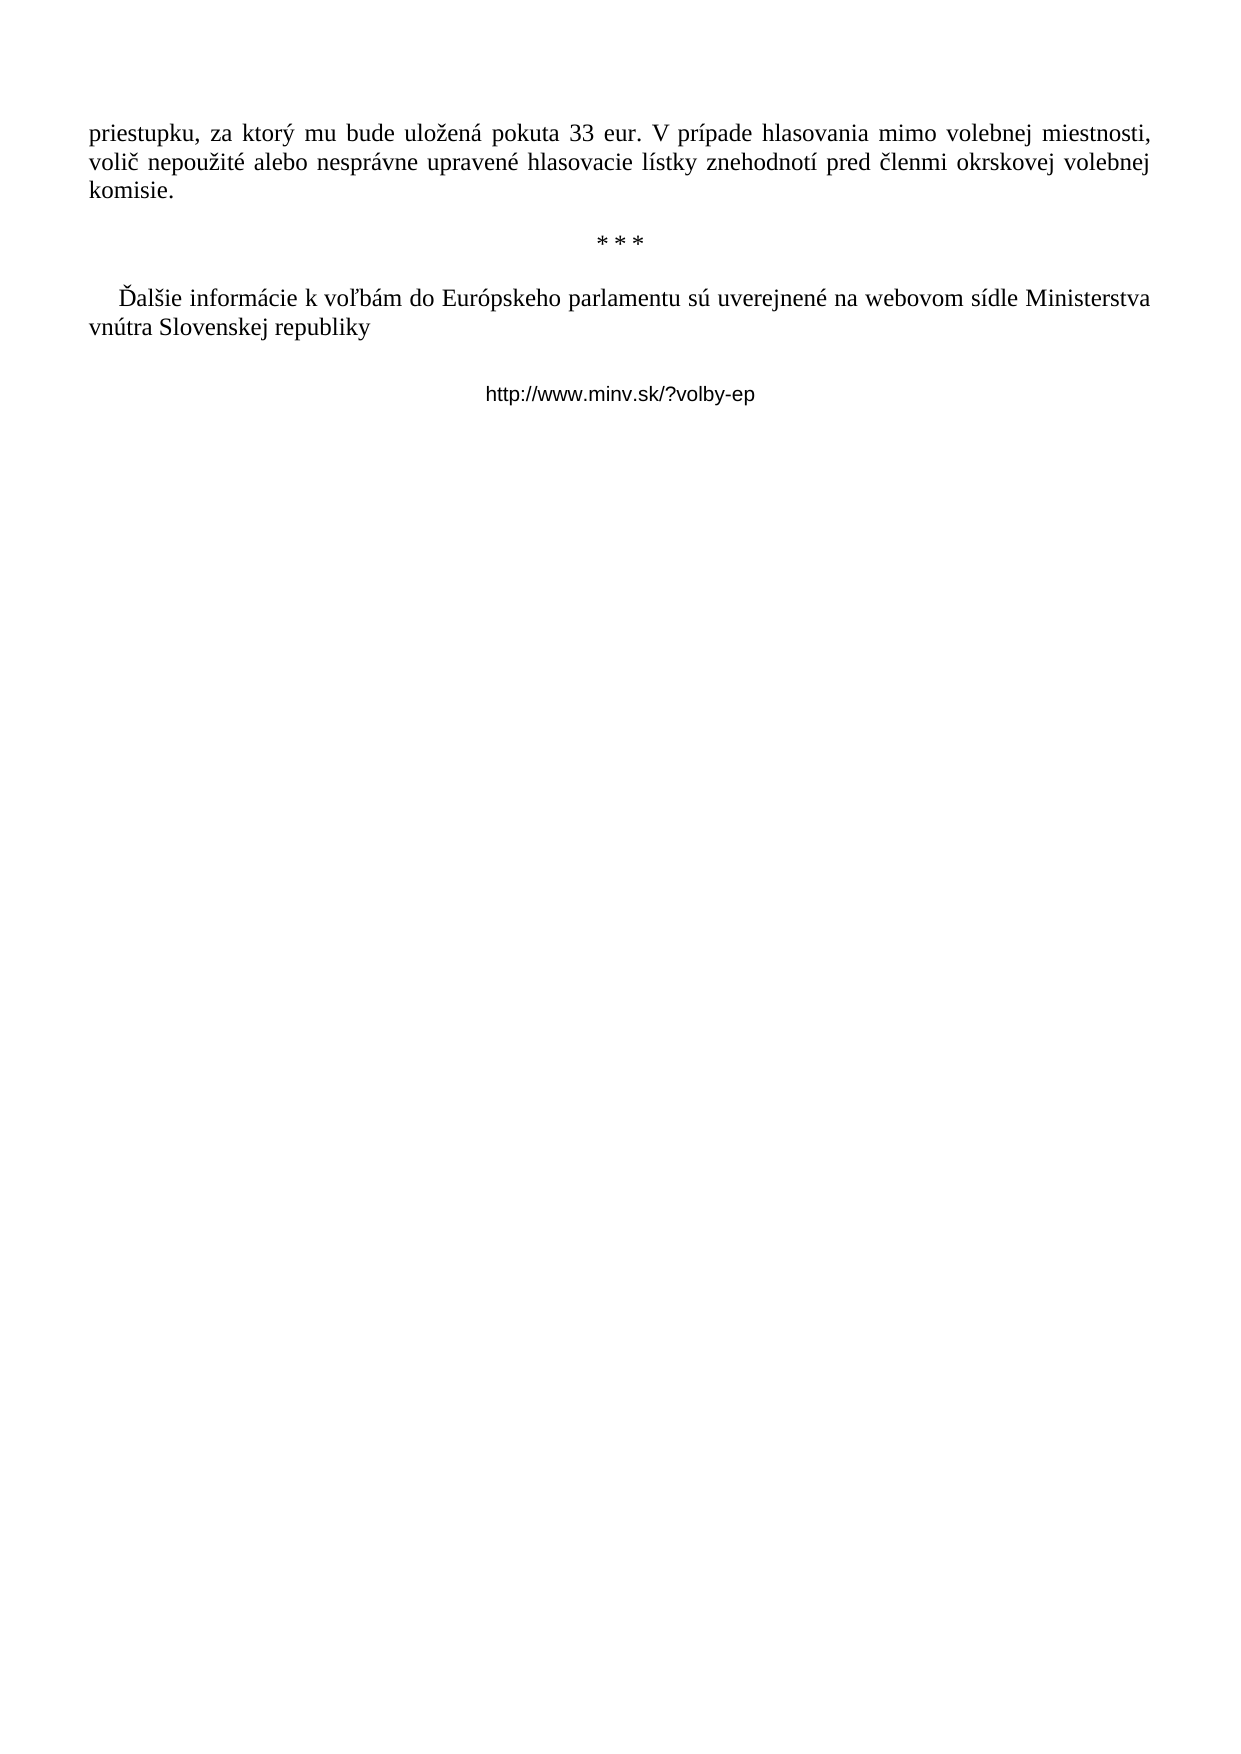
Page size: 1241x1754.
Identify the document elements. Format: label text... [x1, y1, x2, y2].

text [89, 118, 1152, 204]
text http://www.minv.sk/?volby-ep [89, 382, 1152, 406]
text *** [89, 229, 1152, 258]
text Ďalšie informácie k voľbám do Európskeho parlamentu sú uverejnené na webovom sídle Ministerstva vnútra Slovenskej republiky [89, 283, 1152, 341]
